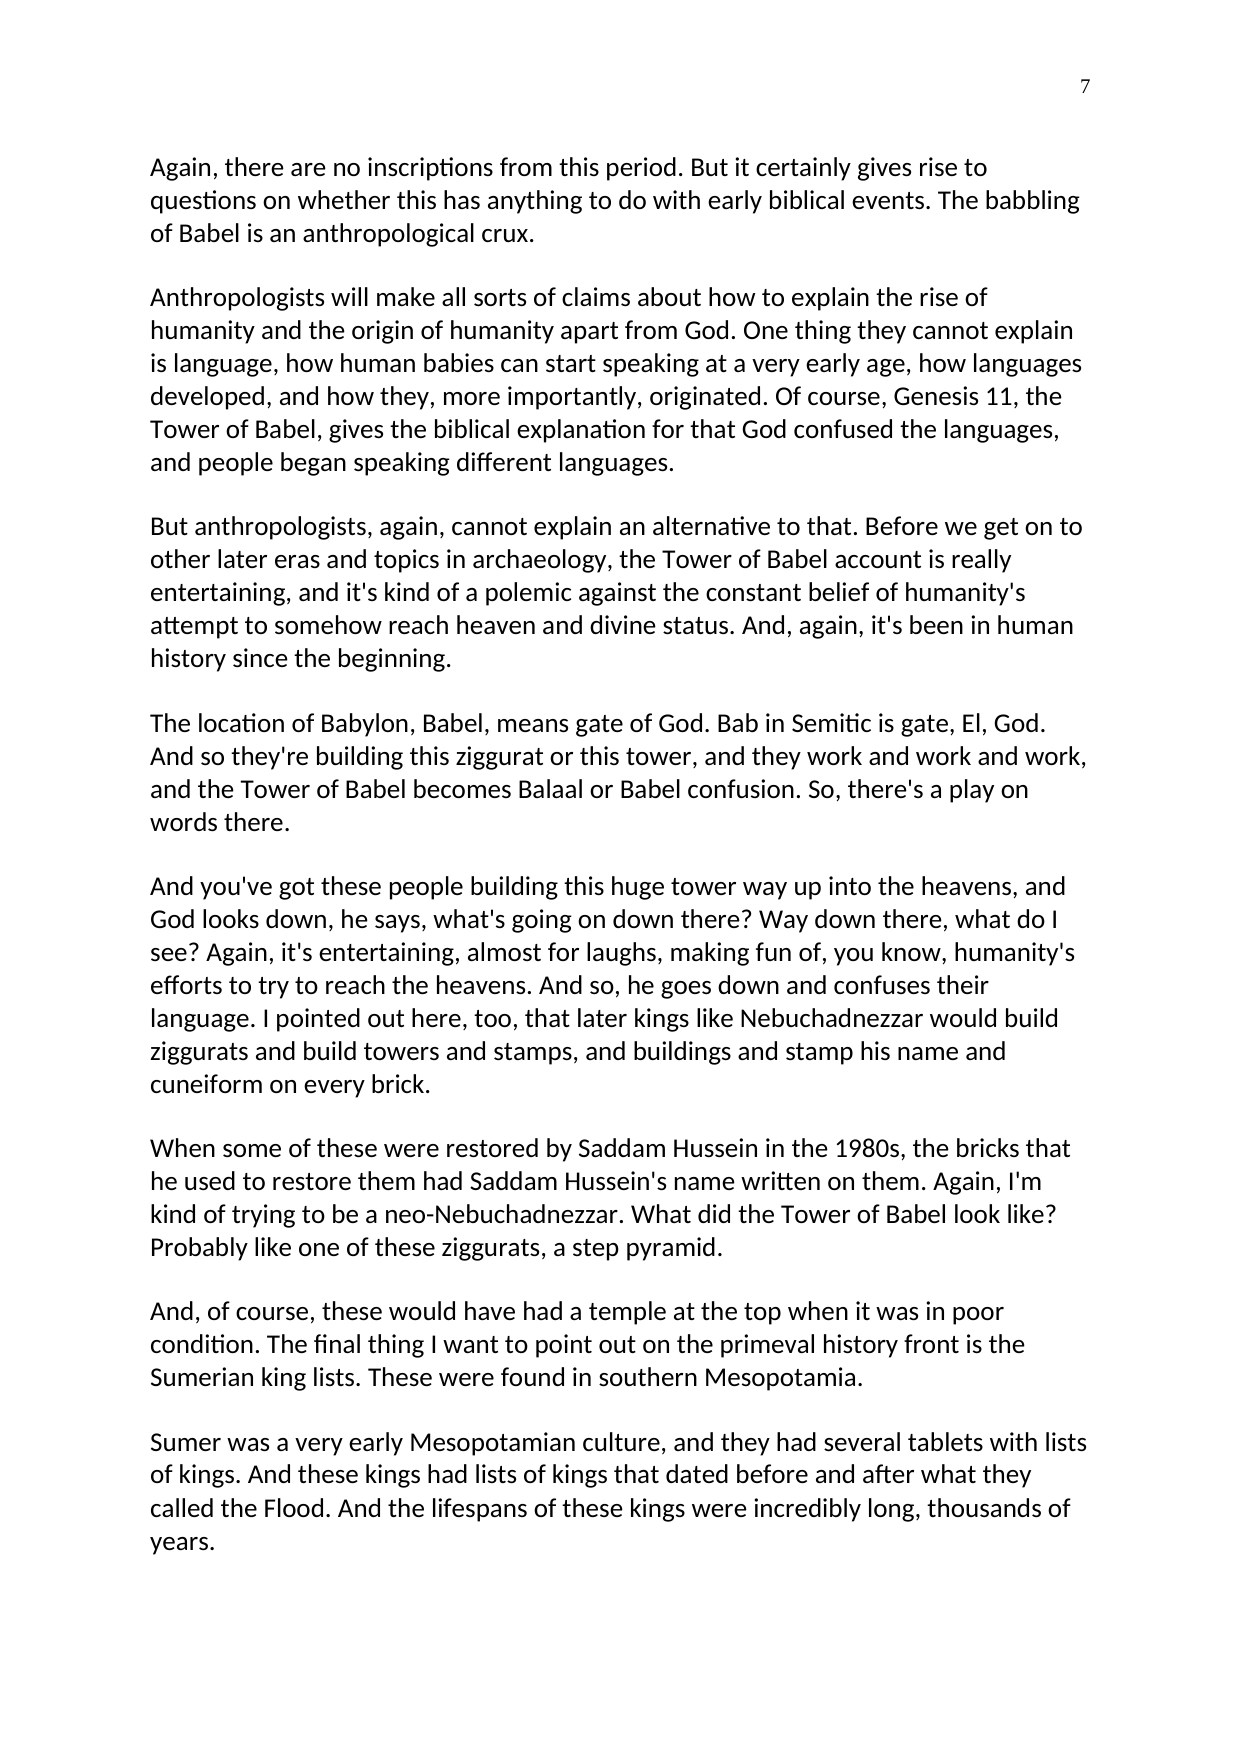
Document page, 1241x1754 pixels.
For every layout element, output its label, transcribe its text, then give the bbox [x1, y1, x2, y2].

text Sumer was a very early Mesopotamian culture, and they had several tablets with lists of kings. And these kings had lists of kings that dated before and after what they called the Flood. And the lifespans of these kings were incredibly long, thousands of years. [150, 1425, 1090, 1557]
text The location of Babylon, Babel, means gate of God. Bab in Semitic is gate, El, God. And so they're building this ziggurat or this tower, and they work and work and work, and the Tower of Babel becomes Balaal or Babel confusion. So, there's a play on words there. [150, 706, 1090, 838]
text And you've got these people building this huge tower way up into the heavens, and God looks down, he says, what's going on down there? Way down there, what do I see? Again, it's entertaining, almost for laughs, making fun of, you know, humanity's efforts to try to reach the heavens. And so, he goes down and confuses their language. I pointed out here, too, that later kings like Nebuchadnezzar would build ziggurats and build towers and stamps, and buildings and stamp his name and cuneiform on every brick. [150, 869, 1090, 1100]
text Anthropologists will make all sorts of claims about how to explain the rise of humanity and the origin of humanity apart from God. One thing they cannot explain is language, how human babies can start speaking at a very early age, how languages developed, and how they, more importantly, originated. Of course, Genesis 11, the Tower of Babel, gives the biblical explanation for that God confused the languages, and people began speaking different languages. [150, 280, 1090, 478]
text But anthropologists, again, cannot explain an alternative to that. Before we get on to other later eras and topics in archaeology, the Tower of Babel account is really entertaining, and it's kind of a polemic against the constant belief of humanity's attempt to somehow reach heaven and divine status. And, again, it's been in human history since the beginning. [150, 509, 1090, 674]
text When some of these were restored by Saddam Hussein in the 1980s, the bricks that he used to restore them had Saddam Hussein's name written on them. Again, I'm kind of trying to be a neo-Nebuchadnezzar. What did the Tower of Babel look like? Probably like one of these ziggurats, a step pyramid. [150, 1131, 1090, 1263]
text And, of course, these would have had a temple at the top when it was in poor condition. The final thing I want to point out on the primeval history front is the Sumerian king lists. These were found in southern Mesopotamia. [150, 1294, 1090, 1393]
text Again, there are no inscriptions from this period. But it certainly gives rise to questions on whether this has anything to do with early biblical events. The babbling of Babel is an anthropological crux. [150, 150, 1090, 249]
